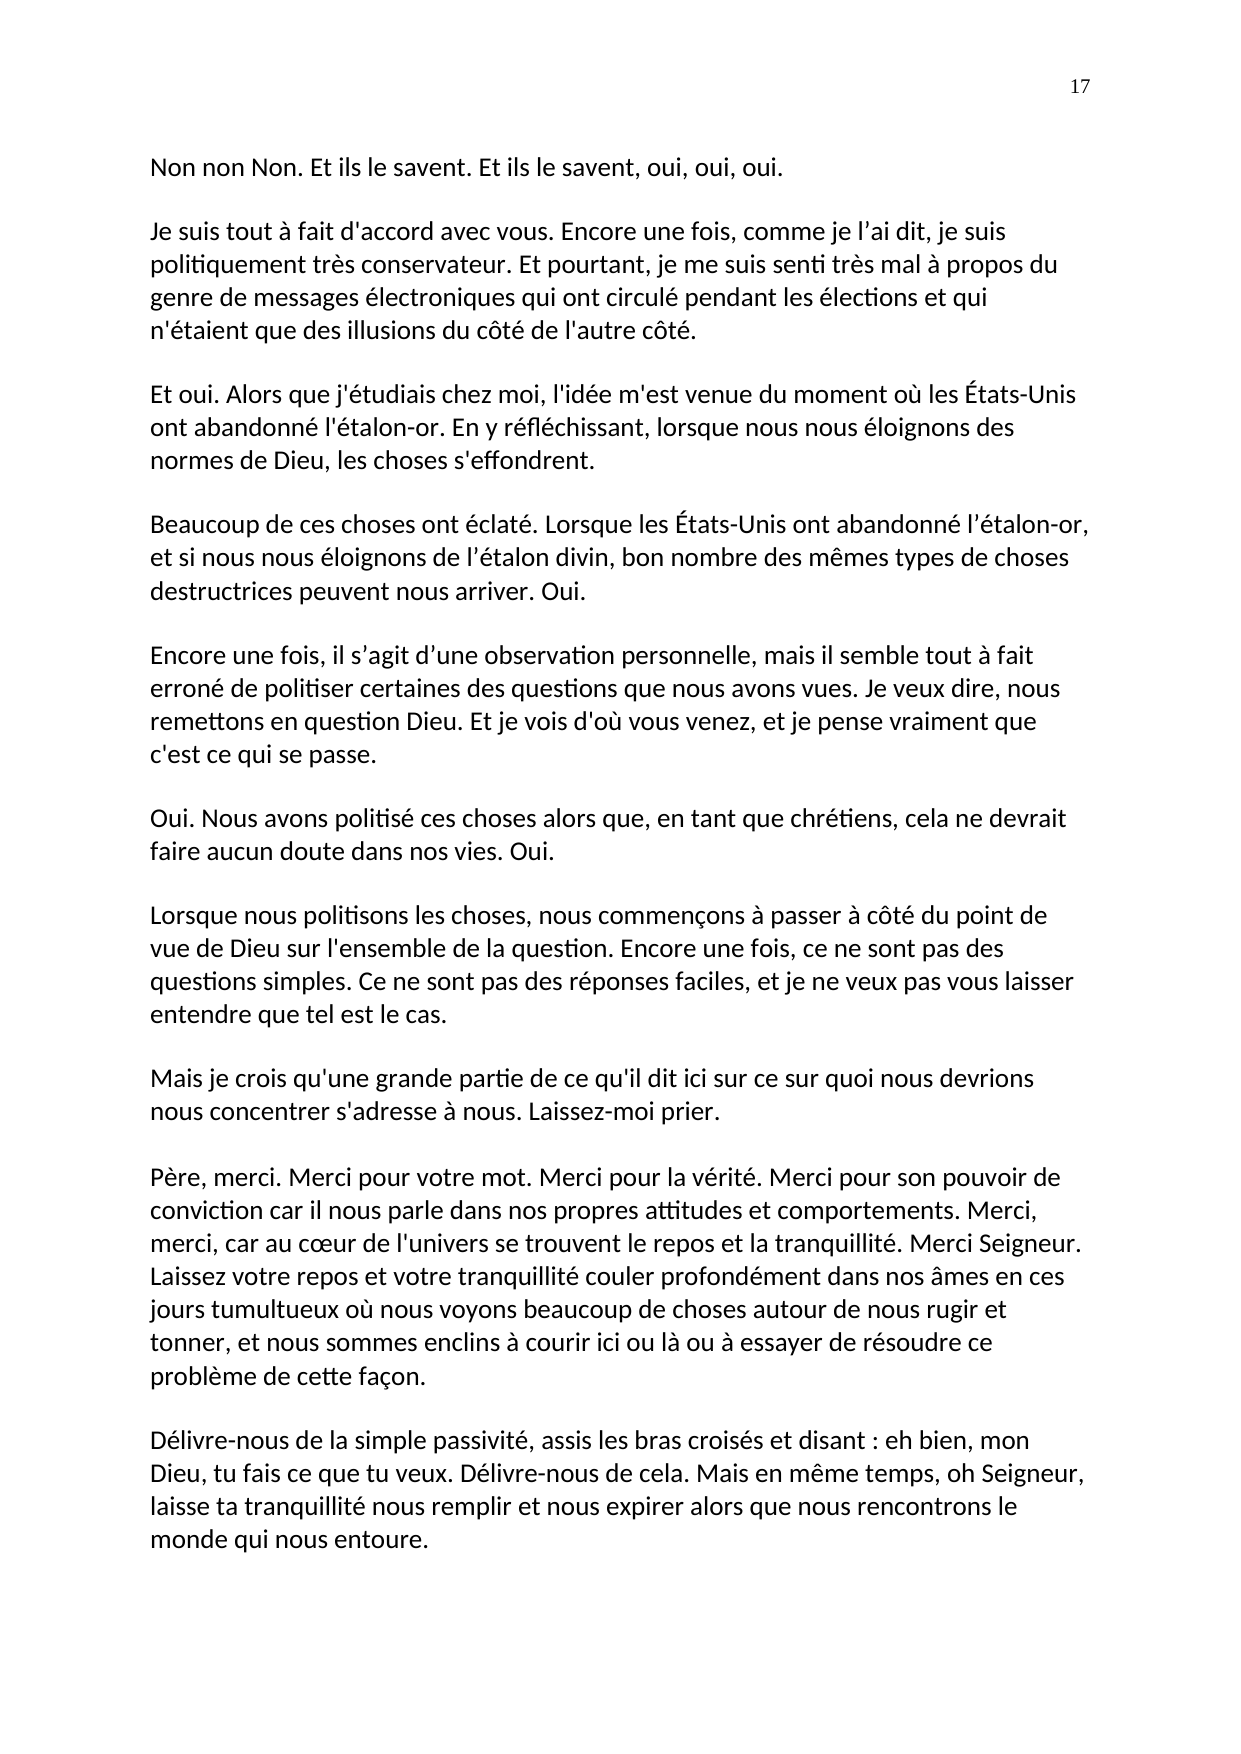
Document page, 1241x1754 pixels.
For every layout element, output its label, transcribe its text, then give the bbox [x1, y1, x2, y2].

text Encore une fois, il s’agit d’une observation personnelle, mais il semble tout à fait erroné de politiser certaines des questions que nous avons vues. Je veux dire, nous remettons en question Dieu. Et je vois d'où vous venez, et je pense vraiment que c'est ce qui se passe. [150, 638, 1090, 770]
text Père, merci. Merci pour votre mot. Merci pour la vérité. Merci pour son pouvoir de conviction car il nous parle dans nos propres attitudes et comportements. Merci, merci, car au cœur de l'univers se trouvent le repos et la tranquillité. Merci Seigneur. Laissez votre repos et votre tranquillité couler profondément dans nos âmes en ces jours tumultueux où nous voyons beaucoup de choses autour de nous rugir et tonner, et nous sommes enclins à courir ici ou là ou à essayer de résoudre ce problème de cette façon. [150, 1161, 1090, 1392]
text Mais je crois qu'une grande partie de ce qu'il dit ici sur ce sur quoi nous devrions nous concentrer s'adresse à nous. Laissez-moi prier. [150, 1061, 1090, 1127]
text Délivre-nous de la simple passivité, assis les bras croisés et disant : eh bien, mon Dieu, tu fais ce que tu veux. Délivre-nous de cela. Mais en même temps, oh Seigneur, laisse ta tranquillité nous remplir et nous expirer alors que nous rencontrons le monde qui nous entoure. [150, 1423, 1090, 1555]
text Non non Non. Et ils le savent. Et ils le savent, oui, oui, oui. [150, 150, 1090, 183]
text Beaucoup de ces choses ont éclaté. Lorsque les États-Unis ont abandonné l’étalon-or, et si nous nous éloignons de l’étalon divin, bon nombre des mêmes types de choses destructrices peuvent nous arriver. Oui. [150, 508, 1090, 607]
text Lorsque nous politisons les choses, nous commençons à passer à côté du point de vue de Dieu sur l'ensemble de la question. Encore une fois, ce ne sont pas des questions simples. Ce ne sont pas des réponses faciles, et je ne veux pas vous laisser entendre que tel est le cas. [150, 898, 1090, 1030]
text Oui. Nous avons politisé ces choses alors que, en tant que chrétiens, cela ne devrait faire aucun doute dans nos vies. Oui. [150, 801, 1090, 867]
text Je suis tout à fait d'accord avec vous. Encore une fois, comme je l’ai dit, je suis politiquement très conservateur. Et pourtant, je me suis senti très mal à propos du genre de messages électroniques qui ont circulé pendant les élections et qui n'étaient que des illusions du côté de l'autre côté. [150, 214, 1090, 346]
text Et oui. Alors que j'étudiais chez moi, l'idée m'est venue du moment où les États-Unis ont abandonné l'étalon-or. En y réfléchissant, lorsque nous nous éloignons des normes de Dieu, les choses s'effondrent. [150, 377, 1090, 476]
